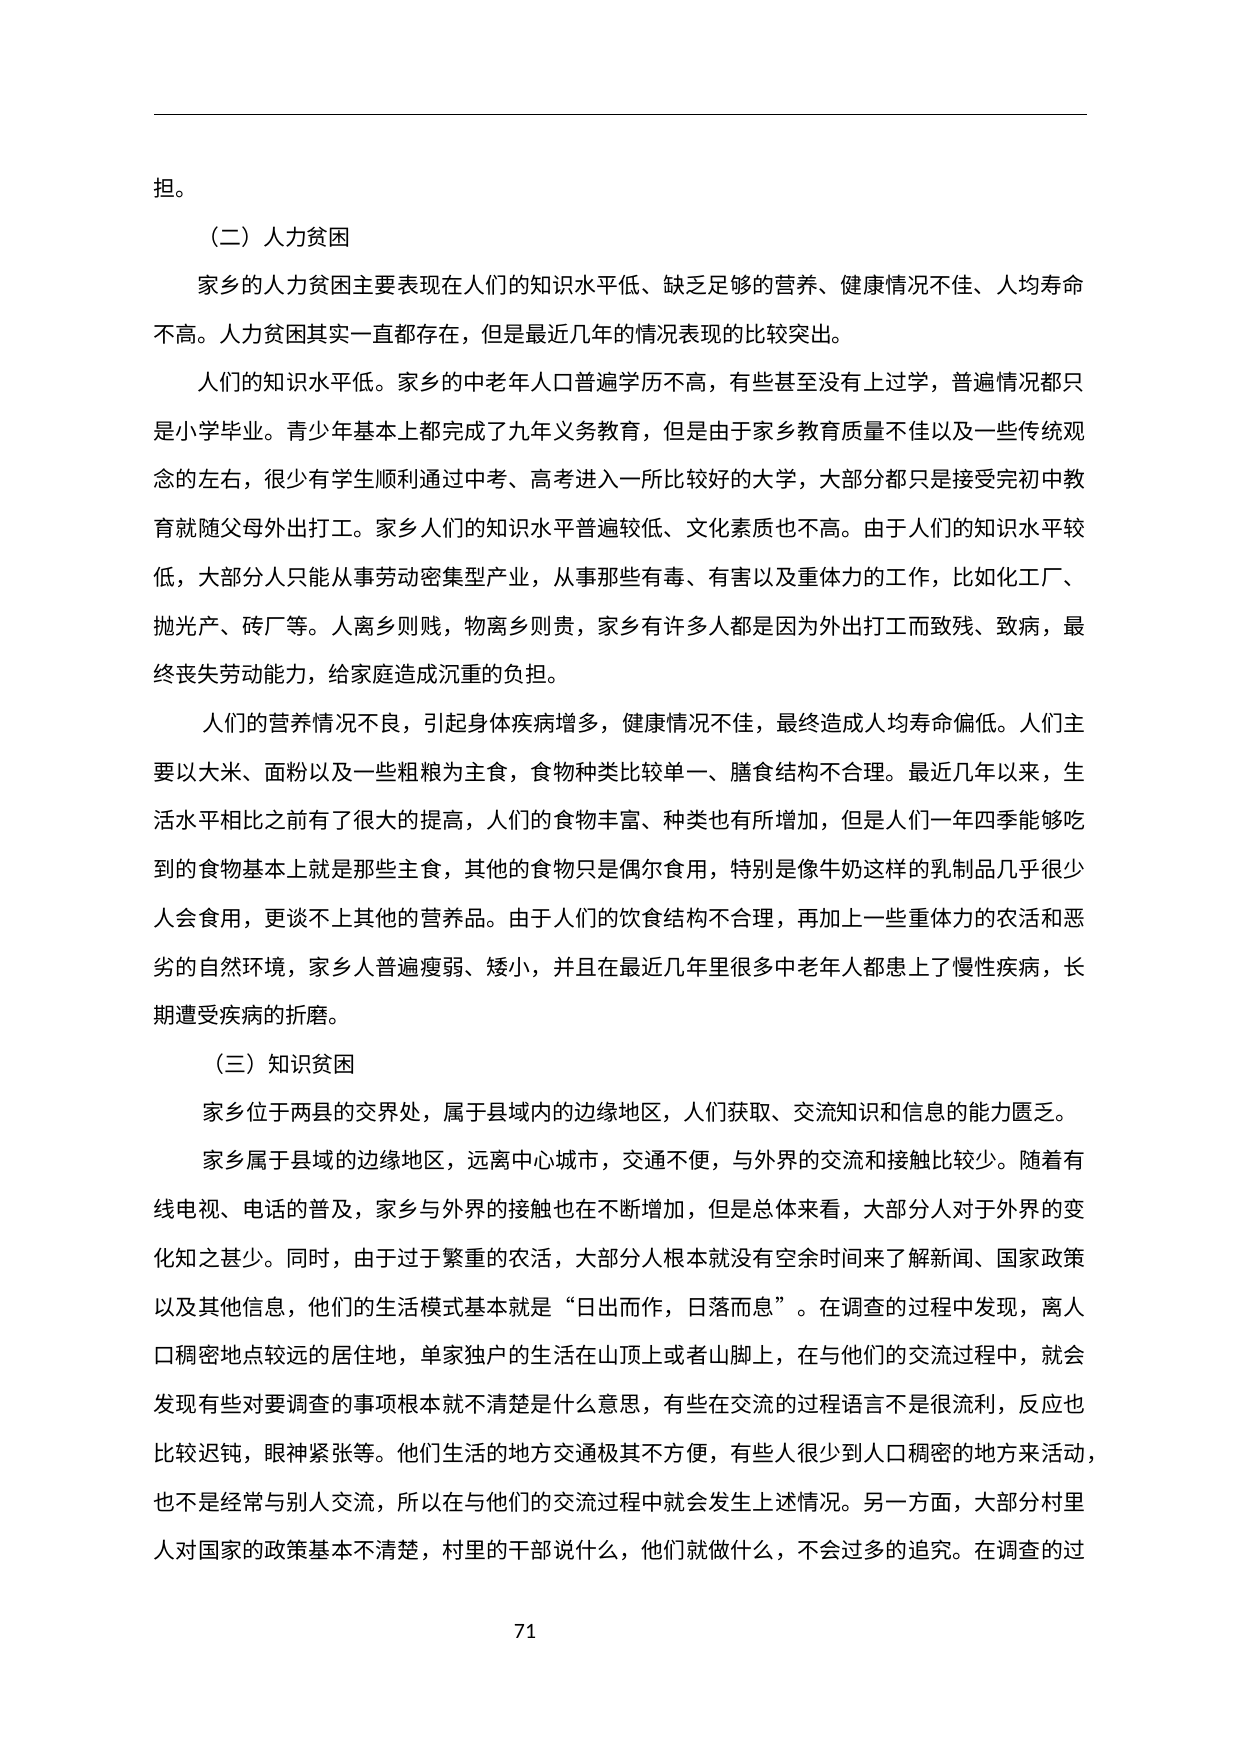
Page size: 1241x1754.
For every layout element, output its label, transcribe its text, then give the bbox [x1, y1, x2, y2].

text （三）知识贫困 [153, 1046, 1087, 1079]
text 家乡位于两县的交界处，属于县域内的边缘地区，人们获取、交流知识和信息的能力匮乏。 [153, 1094, 1087, 1127]
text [153, 1143, 1087, 1565]
text 人们的知识水平低。家乡的中老年人口普遍学历不高，有些甚至没有上过学，普遍情况都只是小学毕业。青少年基本上都完成了九年义务教育，但是由于家乡教育质量不佳以及一些传统观念的左右，很少有学生顺利通过中考、高考进入一所比较好的大学，大部分都只是接受完初中教育就随父母外出打工。家乡人们的知识水平普遍较低、文化素质也不高。由于人们的知识水平较低，大部分人只能从事劳动密集型产业，从事那些有毒、有害以及重体力的工作，比如化工厂、抛光产、砖厂等。人离乡则贱，物离乡则贵，家乡有许多人都是因为外出打工而致残、致病，最终丧失劳动能力，给家庭造成沉重的负担。 [153, 364, 1087, 689]
text 家乡的人力贫困主要表现在人们的知识水平低、缺乏足够的营养、健康情况不佳、人均寿命不高。人力贫困其实一直都存在，但是最近几年的情况表现的比较突出。 [153, 267, 1087, 349]
text （二）人力贫困 [153, 219, 1087, 252]
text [153, 171, 1087, 203]
text 人们的营养情况不良，引起身体疾病增多，健康情况不佳，最终造成人均寿命偏低。人们主要以大米、面粉以及一些粗粮为主食，食物种类比较单一、膳食结构不合理。最近几年以来，生活水平相比之前有了很大的提高，人们的食物丰富、种类也有所增加，但是人们一年四季能够吃到的食物基本上就是那些主食，其他的食物只是偶尔食用，特别是像牛奶这样的乳制品几乎很少人会食用，更谈不上其他的营养品。由于人们的饮食结构不合理，再加上一些重体力的农活和恶劣的自然环境，家乡人普遍瘦弱、矮小，并且在最近几年里很多中老年人都患上了慢性疾病，长期遭受疾病的折磨。 [153, 705, 1087, 1030]
